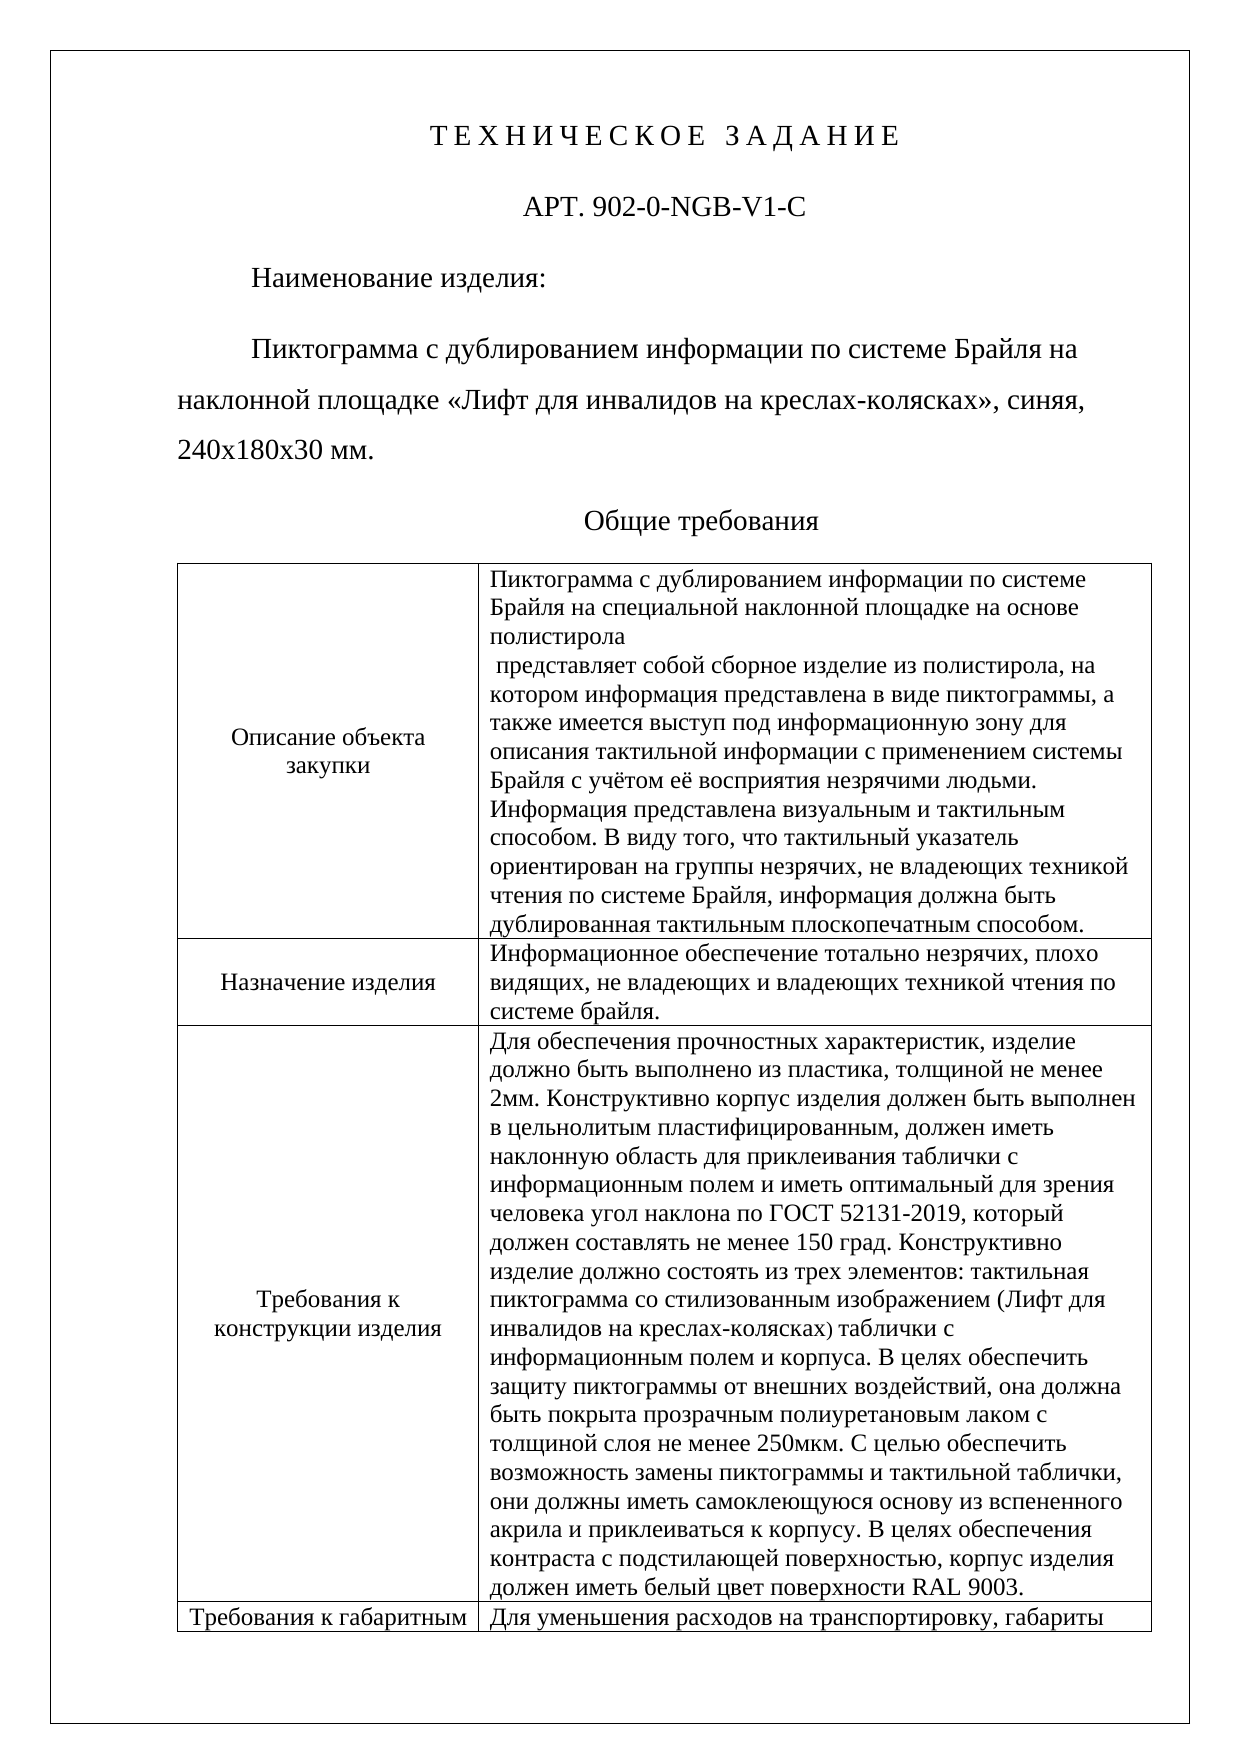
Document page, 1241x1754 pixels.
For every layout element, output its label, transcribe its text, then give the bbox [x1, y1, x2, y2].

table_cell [178, 1602, 478, 1631]
text АРТ. 902-0-NGB-V1-C [177, 189, 1152, 223]
table_header Описание объекта закупки [178, 564, 478, 937]
text Пиктограмма с дублированием информации по системе Брайля на наклонной площадке «Лифт для инвалидов на креслах-колясках», синяя, 240х180х30 мм. [177, 332, 1152, 466]
table_header Пиктограмма с дублированием информации по системе Брайля на специальной наклонной площадке на основе полистирола представляет собой сборное изделие из полистирола, на котором информация представлена в виде пиктограммы, а также имеется выступ под информационную зону для описания тактильной информации с применением системы Брайля с учётом её восприятия незрячими людьми. Информация представлена визуальным и тактильным способом. В виду того, что тактильный указатель ориентирован на группы незрячих, не владеющих техникой чтения по системе Брайля, информация должна быть дублированная тактильным плоскопечатным способом. [479, 564, 1151, 937]
table_cell Для обеспечения прочностных характеристик, изделие должно быть выполнено из пластика, толщиной не менее 2мм. Конструктивно корпус изделия должен быть выполнен в цельнолитым пластифицированным, должен иметь наклонную область для приклеивания таблички с информационным полем и иметь оптимальный для зрения человека угол наклона по ГОСТ 52131-2019, который должен составлять не менее 150 град. Конструктивно изделие должно состоять из трех элементов: тактильная пиктограмма со стилизованным изображением (Лифт для инвалидов на креслах-колясках) таблички с информационным полем и корпуса. В целях обеспечить защиту пиктограммы от внешних воздействий, она должна быть покрыта прозрачным полиуретановым лаком с толщиной слоя не менее 250мкм. С целью обеспечить возможность замены пиктограммы и тактильной таблички, они должны иметь самоклеющуюся основу из вспененного акрила и приклеиваться к корпусу. В целях обеспечения контраста с подстилающей поверхностью, корпус изделия должен иметь белый цвет поверхности RAL 9003. [479, 1026, 1151, 1601]
table_cell Информационное обеспечение тотально незрячих, плохо видящих, не владеющих и владеющих техникой чтения по системе брайля. [479, 939, 1151, 1025]
table_cell Назначение изделия [178, 939, 478, 1025]
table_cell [479, 1602, 1151, 1631]
text ТЕХНИЧЕСКОЕ ЗАДАНИЕ [177, 118, 1152, 152]
text Наименование изделия: [177, 260, 1152, 294]
table_cell Требования к конструкции изделия [178, 1026, 478, 1601]
text Общие требования [177, 503, 1152, 537]
